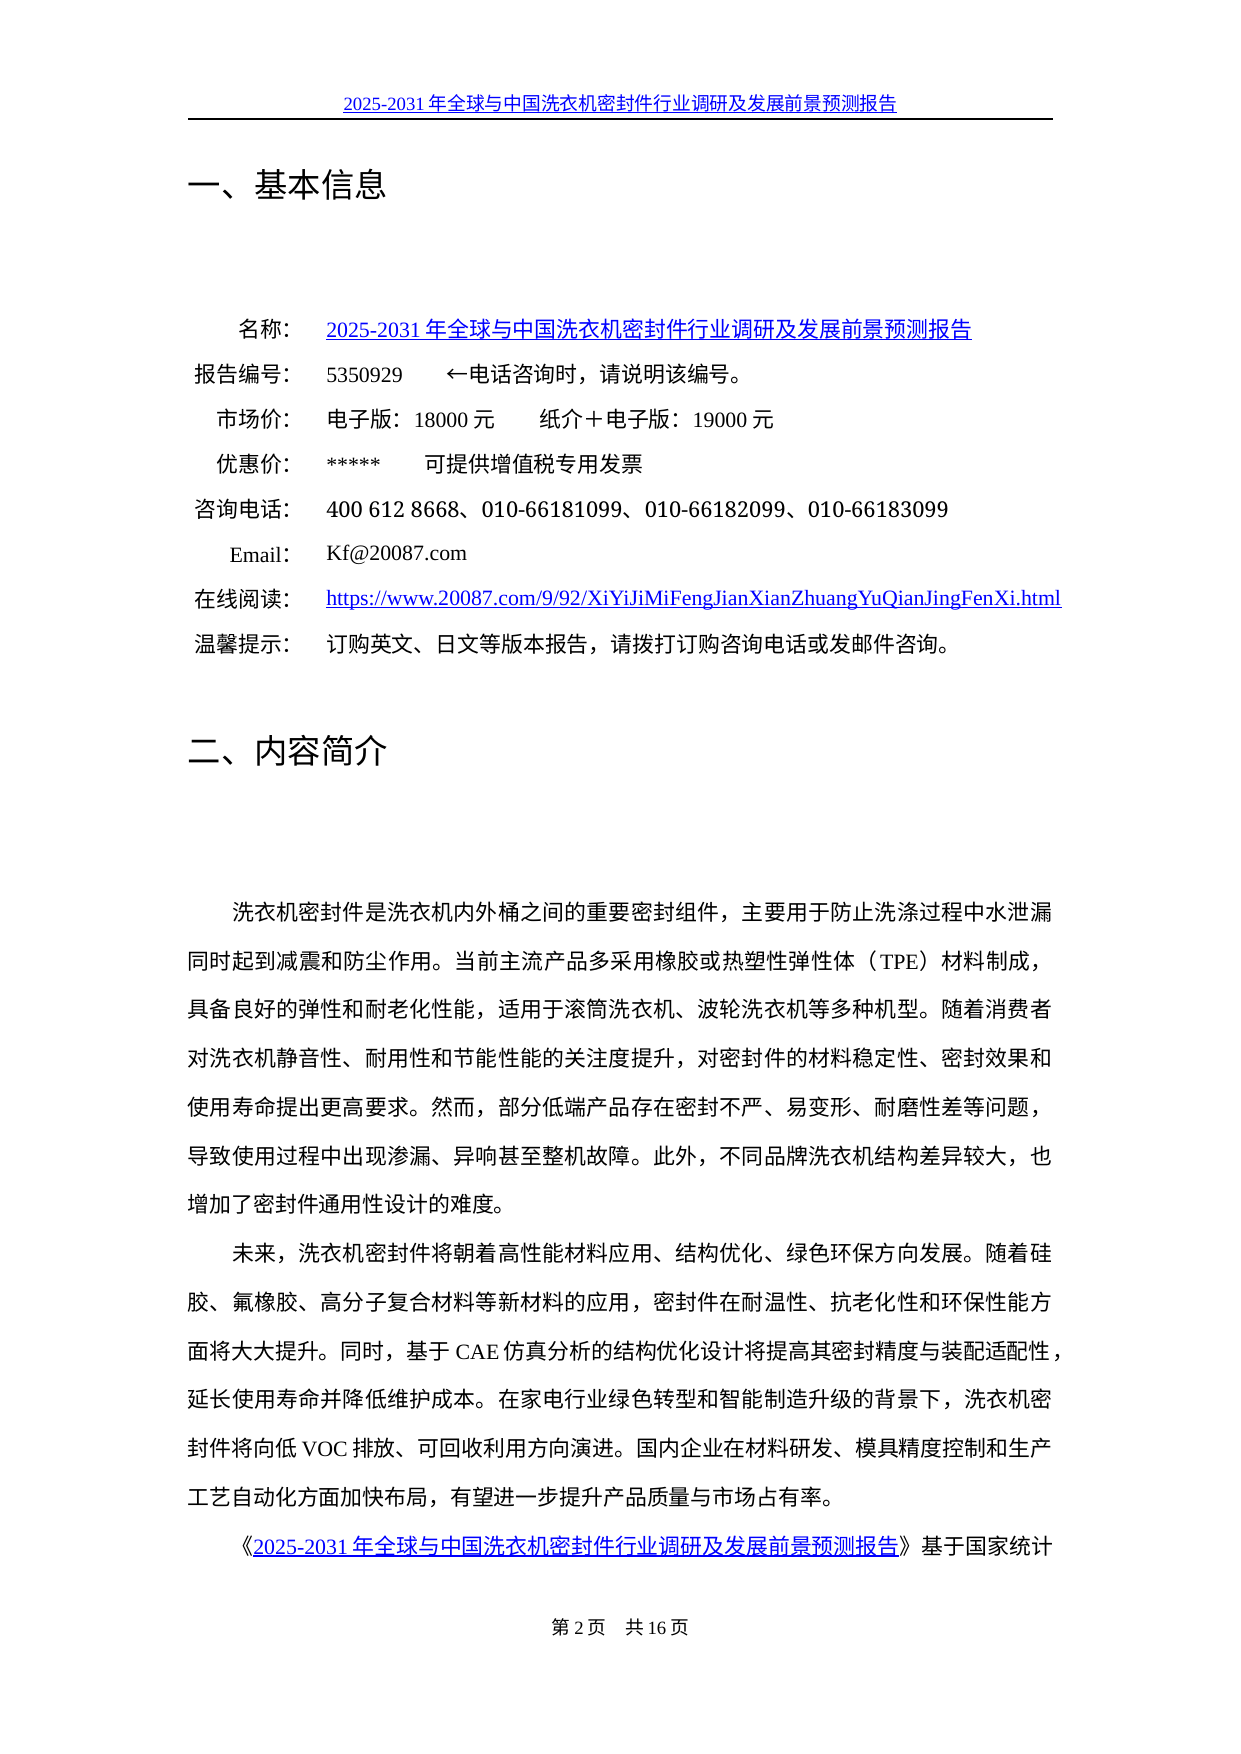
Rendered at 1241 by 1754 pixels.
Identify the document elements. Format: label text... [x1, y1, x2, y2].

table_cell 咨询电话： [167, 492, 315, 537]
table_cell [315, 582, 1073, 627]
table_cell 订购英文、日文等版本报告，请拨打订购咨询电话或发邮件咨询。 [315, 627, 1073, 672]
table_header 名称： [167, 312, 315, 357]
table_cell 400 612 8668、010-66181099、010-66182099、010-66183099 [315, 492, 1073, 537]
table_header 2025-2031年全球与中国洗衣机密封件行业调研及发展前景预测报告 [315, 312, 1073, 357]
title 一、基本信息 [187, 150, 1053, 215]
table_cell ***** 可提供增值税专用发票 [315, 447, 1073, 492]
title 二、内容简介 [187, 717, 1053, 782]
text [187, 894, 1053, 1561]
table_cell 优惠价： [167, 447, 315, 492]
table_cell 电子版：18000 元 纸介＋电子版：19000 元 [315, 402, 1073, 447]
table_cell 报告编号： [167, 357, 315, 402]
table_cell Email： [167, 537, 315, 582]
table_cell Kf@20087.com [315, 537, 1073, 582]
table_cell 5350929 ←电话咨询时，请说明该编号。 [315, 357, 1073, 402]
table_cell 温馨提示： [167, 627, 315, 672]
table_cell 在线阅读： [167, 582, 315, 627]
table_cell 市场价： [167, 402, 315, 447]
